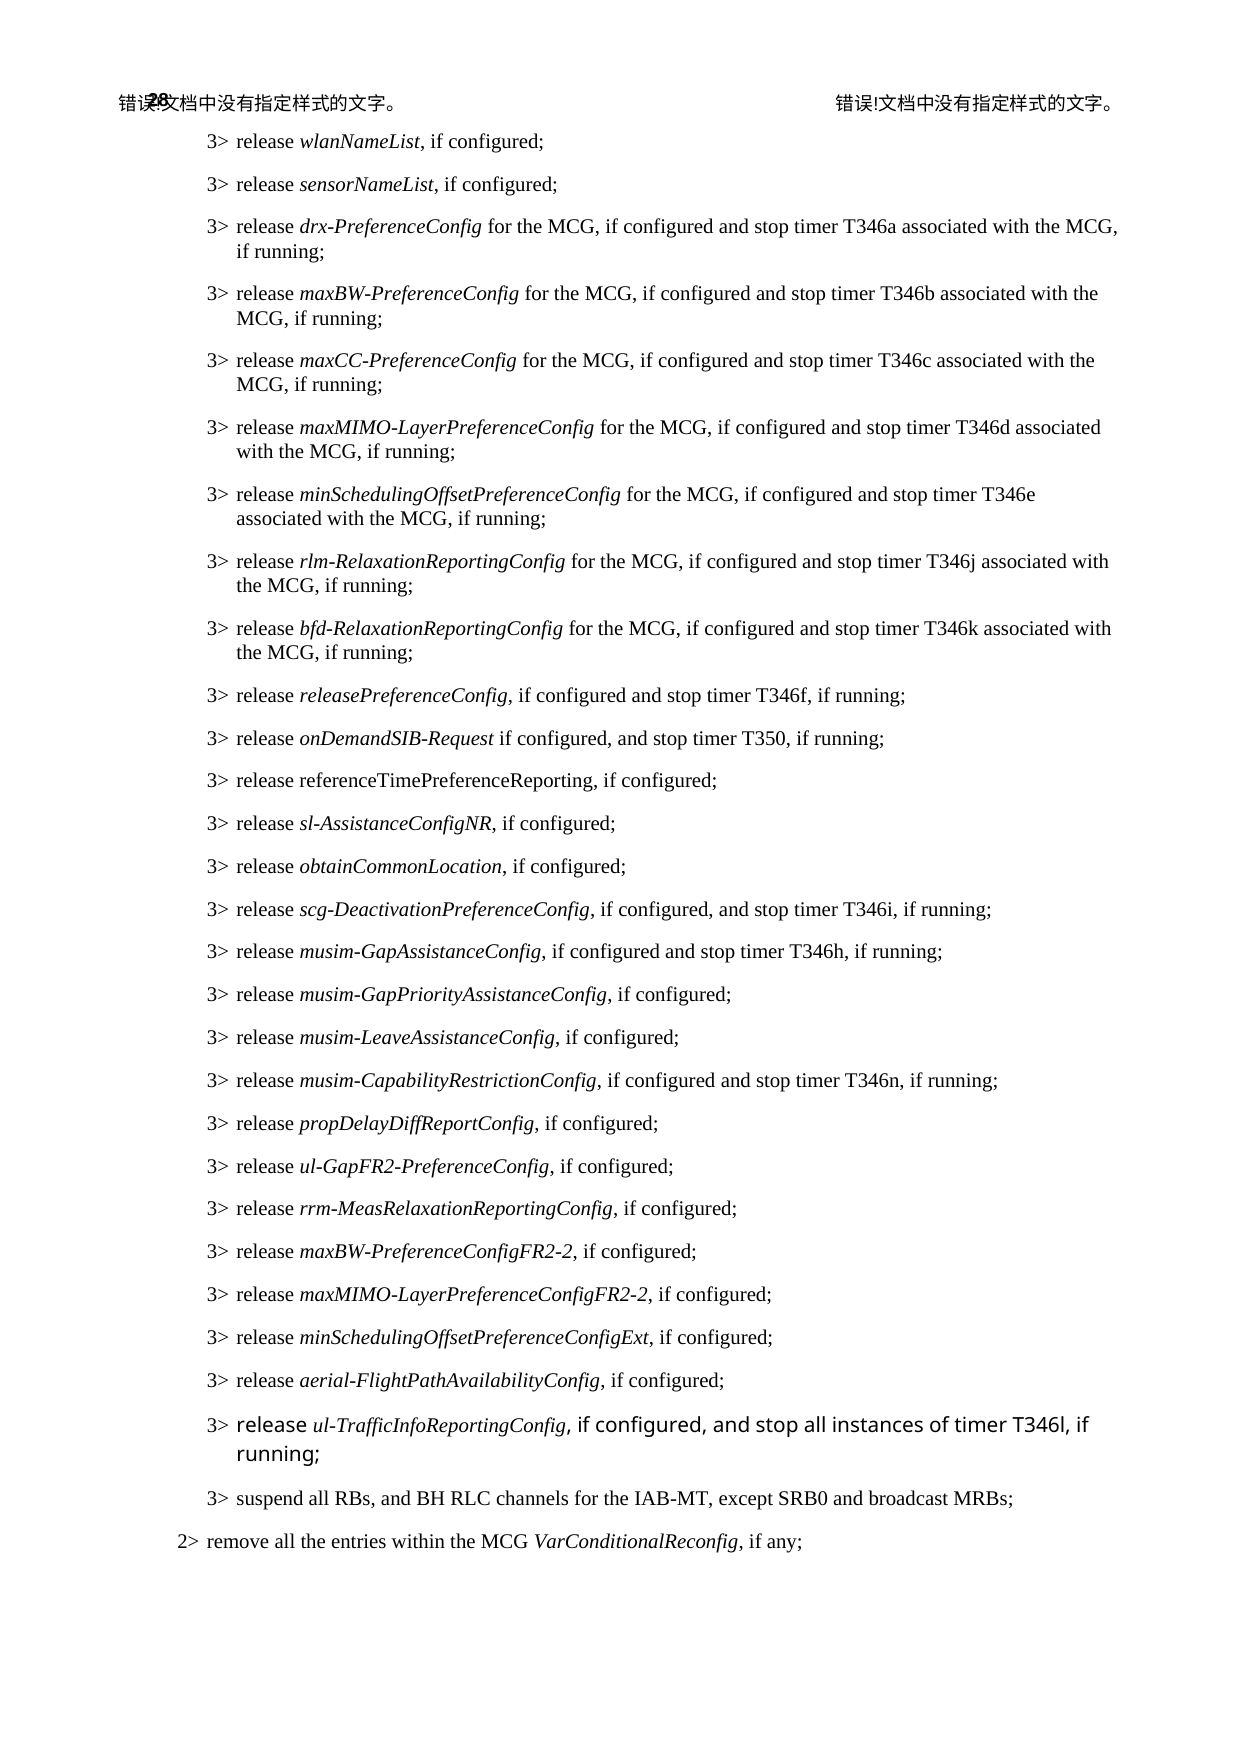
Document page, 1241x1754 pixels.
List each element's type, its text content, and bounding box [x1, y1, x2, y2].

text 3> release maxBW-PreferenceConfig for the MCG, if configured and stop timer T346b associated with the MCG, if running; [207, 281, 1122, 329]
text 3> release maxMIMO-LayerPreferenceConfig for the MCG, if configured and stop timer T346d associated with the MCG, if running; [207, 415, 1122, 463]
text 3> release musim-GapAssistanceConfig, if configured and stop timer T346h, if running; [207, 939, 1122, 963]
text 3> release musim-CapabilityRestrictionConfig, if configured and stop timer T346n, if running; [207, 1068, 1122, 1092]
text 3> suspend all RBs, and BH RLC channels for the IAB-MT, except SRB0 and broadcast MRBs; [207, 1486, 1122, 1510]
text 3> release aerial-FlightPathAvailabilityConfig, if configured; [207, 1368, 1122, 1392]
text 3> release onDemandSIB-Request if configured, and stop timer T350, if running; [207, 725, 1122, 749]
text 3> release maxMIMO-LayerPreferenceConfigFR2-2, if configured; [207, 1282, 1122, 1306]
text 3> release ul-TrafficInfoReportingConfig, if configured, and stop all instances of timer T346l, if running; [207, 1410, 1122, 1467]
text 3> release minSchedulingOffsetPreferenceConfigExt, if configured; [207, 1325, 1122, 1349]
text 3> release scg-DeactivationPreferenceConfig, if configured, and stop timer T346i, if running; [207, 897, 1122, 921]
text 3> release ul-GapFR2-PreferenceConfig, if configured; [207, 1153, 1122, 1178]
text 3> release rrm-MeasRelaxationReportingConfig, if configured; [207, 1196, 1122, 1220]
text 3> release propDelayDiffReportConfig, if configured; [207, 1111, 1122, 1135]
text 3> release sl-AssistanceConfigNR, if configured; [207, 811, 1122, 835]
text 3> release rlm-RelaxationReportingConfig for the MCG, if configured and stop timer T346j associated with the MCG, if running; [207, 549, 1122, 597]
text 3> release maxCC-PreferenceConfig for the MCG, if configured and stop timer T346c associated with the MCG, if running; [207, 348, 1122, 396]
text 3> release releasePreferenceConfig, if configured and stop timer T346f, if running; [207, 683, 1122, 707]
text 3> release sensorNameList, if configured; [207, 172, 1122, 196]
text 3> release drx-PreferenceConfig for the MCG, if configured and stop timer T346a associated with the MCG, if running; [207, 214, 1122, 263]
text 3> release maxBW-PreferenceConfigFR2-2, if configured; [207, 1239, 1122, 1263]
text 3> release obtainCommonLocation, if configured; [207, 854, 1122, 878]
text 3> release wlanNameList, if configured; [207, 129, 1122, 153]
text 3> release bfd-RelaxationReportingConfig for the MCG, if configured and stop timer T346k associated with the MCG, if running; [207, 616, 1122, 664]
text 3> release musim-LeaveAssistanceConfig, if configured; [207, 1025, 1122, 1049]
text 3> release minSchedulingOffsetPreferenceConfig for the MCG, if configured and stop timer T346e associated with the MCG, if running; [207, 482, 1122, 530]
text 3> release musim-GapPriorityAssistanceConfig, if configured; [207, 982, 1122, 1006]
text 3> release referenceTimePreferenceReporting, if configured; [207, 768, 1122, 792]
text 2> remove all the entries within the MCG VarConditionalReconfig, if any; [177, 1529, 1122, 1553]
